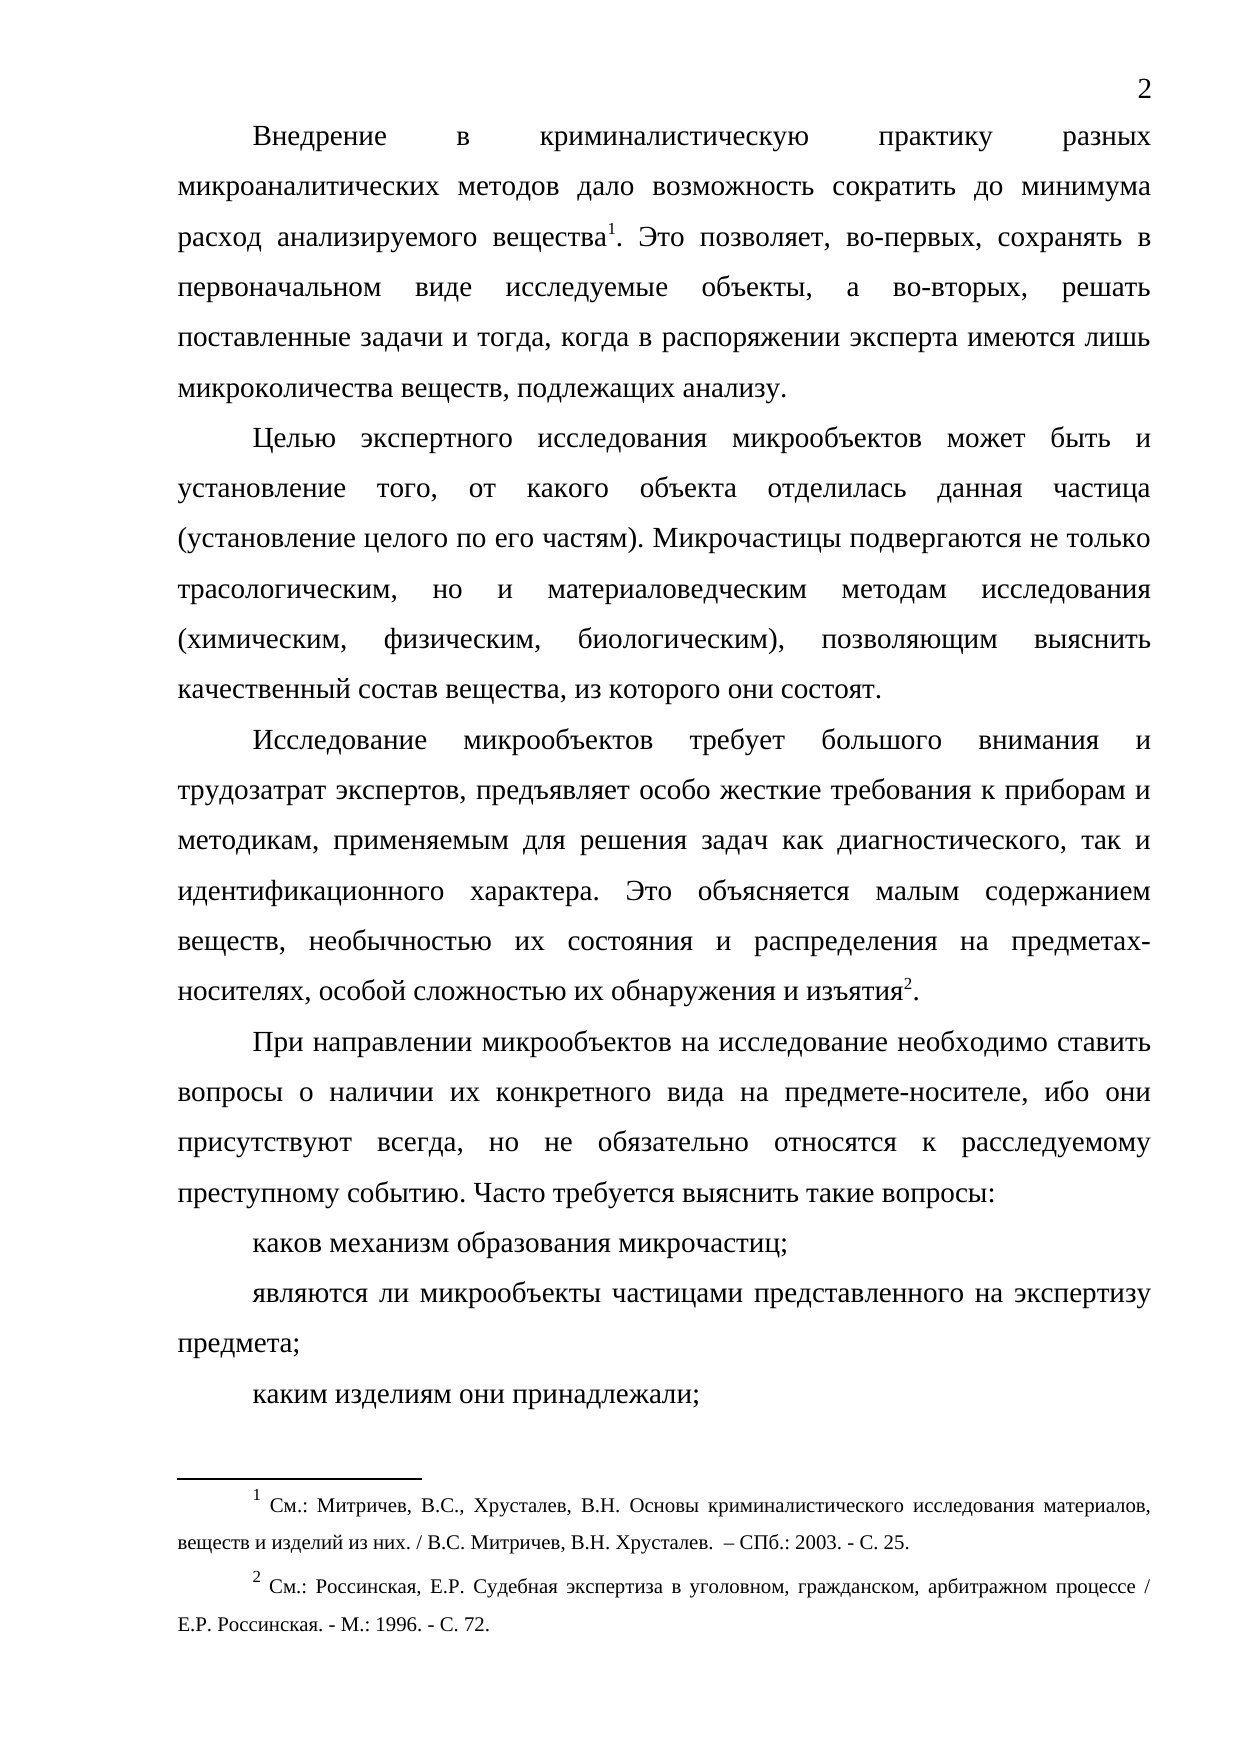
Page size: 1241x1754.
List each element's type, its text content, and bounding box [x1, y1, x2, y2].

text При направлении микрообъектов на исследование необходимо ставить вопросы о наличии их конкретного вида на предмете-носителе, ибо они присутствуют всегда, но не обязательно относятся к расследуемому преступному событию. Часто требуется выяснить такие вопросы: [177, 1024, 1152, 1208]
text Целью экспертного исследования микрообъектов может быть и установление того, от какого объекта отделилась данная частица (установление целого по его частям). Микрочастицы подвергаются не только трасологическим, но и материаловедческим методам исследования (химическим, физическим, биологическим), позволяющим выяснить качественный состав вещества, из которого они состоят. [177, 420, 1152, 705]
text Исследование микрообъектов требует большого внимания и трудозатрат экспертов, предъявляет особо жесткие требования к приборам и методикам, применяемым для решения задач как диагностического, так и идентификационного характера. Это объясняется малым содержанием веществ, необычностью их состояния и распределения на предметах-носителях, особой сложностью их обнаружения и изъятия. [177, 722, 1152, 1007]
text каким изделиям они принадлежали; [177, 1376, 1152, 1409]
text являются ли микрообъекты частицами представленного на экспертизу предмета; [177, 1275, 1152, 1359]
text Внедрение в криминалистическую практику разных микроаналитических методов дало возможность сократить до минимума расход анализируемого вещества. Это позволяет, во-первых, сохранять в первоначальном виде исследуемые объекты, а во-вторых, решать поставленные задачи и тогда, когда в распоряжении эксперта имеются лишь микроколичества веществ, подлежащих анализу. [177, 118, 1152, 403]
text каков механизм образования микрочастиц; [177, 1225, 1152, 1258]
